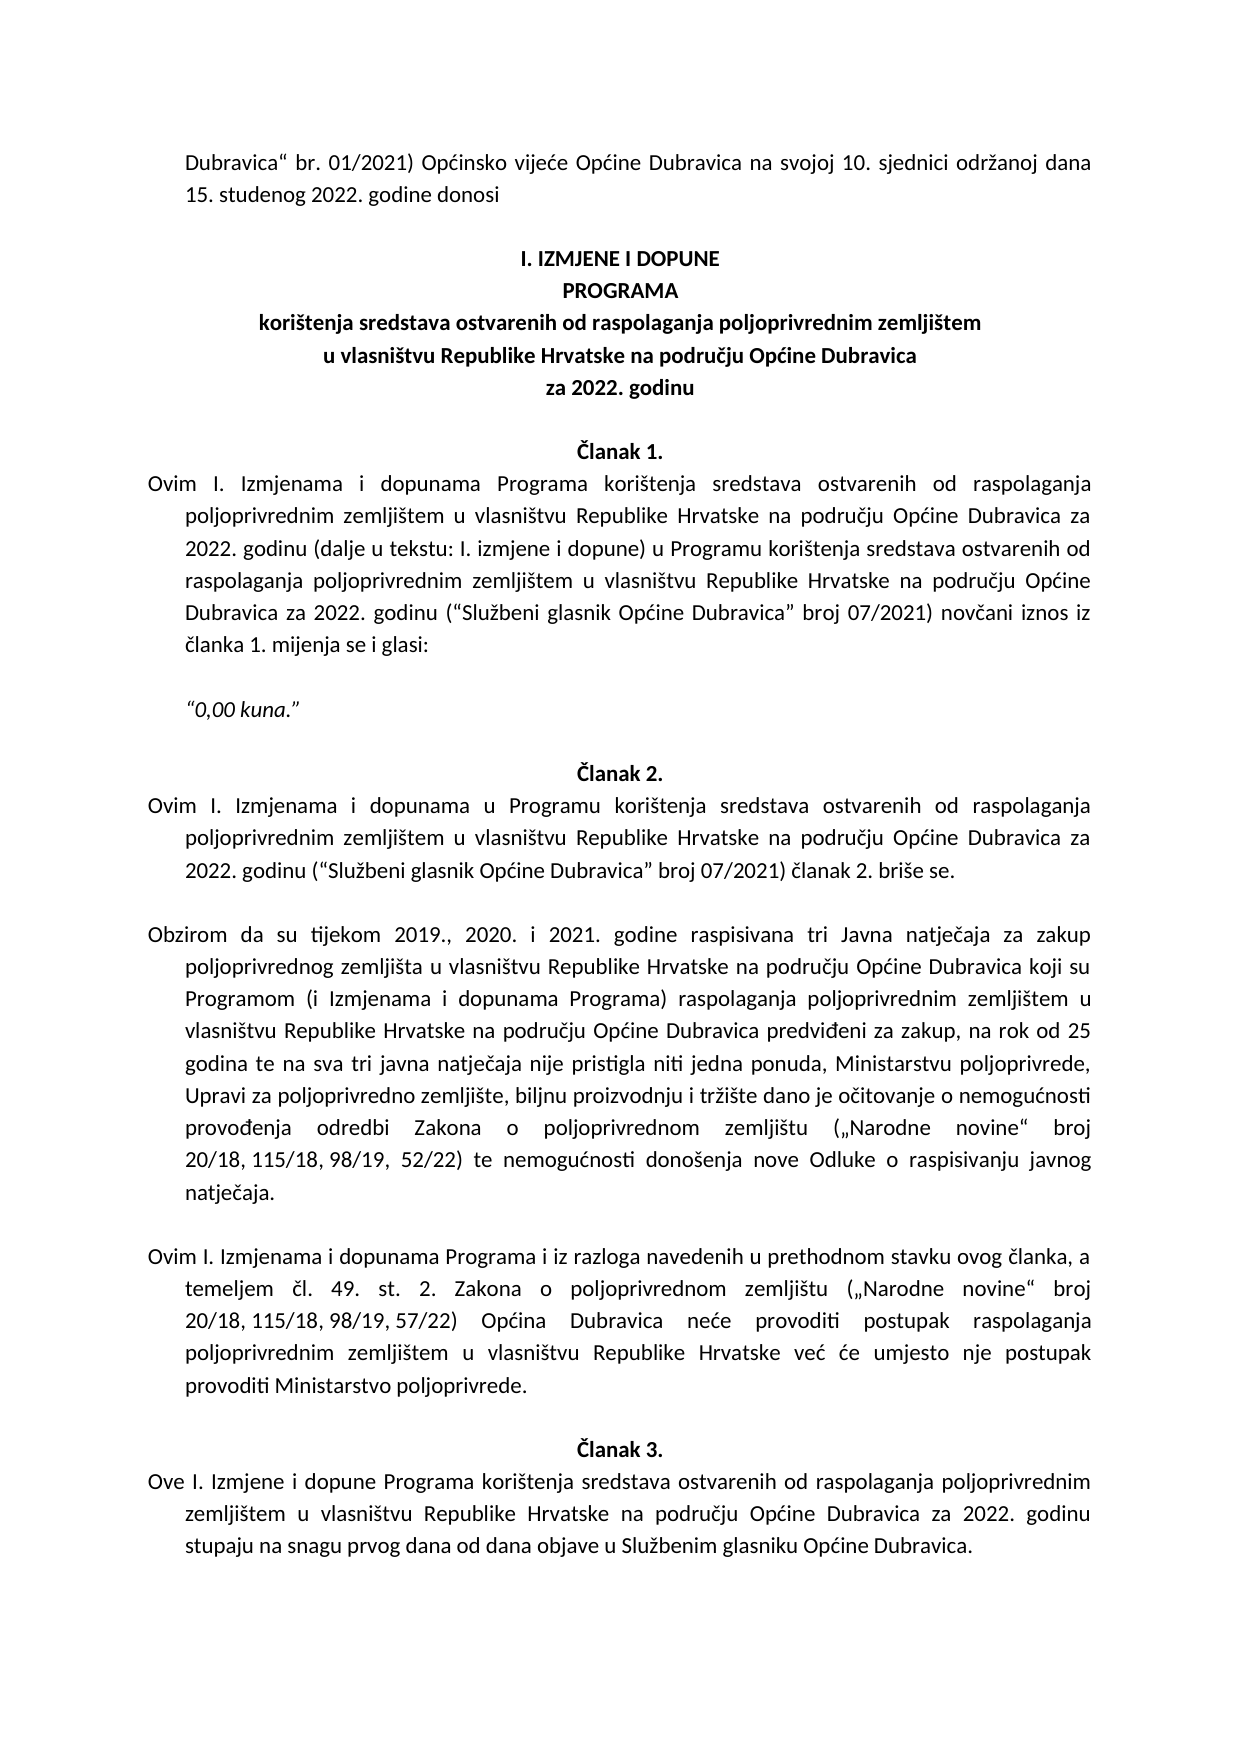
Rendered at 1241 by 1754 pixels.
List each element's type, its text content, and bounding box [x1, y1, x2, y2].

text Ovim I. Izmjenama i dopunama Programa i iz razloga navedenih u prethodnom stavku ovog članka, a temeljem čl. 49. st. 2. Zakona o poljoprivrednom zemljištu („Narodne novine“ broj 20/18, 115/18, 98/19, 57/22) Općina Dubravica neće provoditi postupak raspolaganja poljoprivrednim zemljištem u vlasništvu Republike Hrvatske već će umjesto nje postupak provoditi Ministarstvo poljoprivrede. [148, 1242, 1093, 1399]
text u vlasništvu Republike Hrvatske na području Općine Dubravica [148, 341, 1093, 369]
text PROGRAMA [148, 276, 1093, 304]
text Članak 1. [148, 437, 1093, 465]
text Obzirom da su tijekom 2019., 2020. i 2021. godine raspisivana tri Javna natječaja za zakup poljoprivrednog zemljišta u vlasništvu Republike Hrvatske na području Općine Dubravica koji su Programom (i Izmjenama i dopunama Programa) raspolaganja poljoprivrednim zemljištem u vlasništvu Republike Hrvatske na području Općine Dubravica predviđeni za zakup, na rok od 25 godina te na sva tri javna natječaja nije pristigla niti jedna ponuda, Ministarstvu poljoprivrede, Upravi za poljoprivredno zemljište, biljnu proizvodnju i tržište dano je očitovanje o nemogućnosti provođenja odredbi Zakona o poljoprivrednom zemljištu („Narodne novine“ broj 20/18, 115/18, 98/19, 52/22) te nemogućnosti donošenja nove Odluke o raspisivanju javnog natječaja. [148, 920, 1093, 1206]
text Ovim I. Izmjenama i dopunama u Programu korištenja sredstava ostvarenih od raspolaganja poljoprivrednim zemljištem u vlasništvu Republike Hrvatske na području Općine Dubravica za 2022. godinu (“Službeni glasnik Općine Dubravica” broj 07/2021) članak 2. briše se. [148, 791, 1093, 884]
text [148, 148, 1093, 208]
text Članak 2. [148, 759, 1093, 787]
text korištenja sredstava ostvarenih od raspolaganja poljoprivrednim zemljištem [148, 308, 1093, 337]
text Ovim I. Izmjenama i dopunama Programa korištenja sredstava ostvarenih od raspolaganja poljoprivrednim zemljištem u vlasništvu Republike Hrvatske na području Općine Dubravica za 2022. godinu (dalje u tekstu: I. izmjene i dopune) u Programu korištenja sredstava ostvarenih od raspolaganja poljoprivrednim zemljištem u vlasništvu Republike Hrvatske na području Općine Dubravica za 2022. godinu (“Službeni glasnik Općine Dubravica” broj 07/2021) novčani iznos iz članka 1. mijenja se i glasi: [148, 469, 1093, 658]
text I. IZMJENE I DOPUNE [148, 244, 1093, 272]
text Članak 3. [148, 1435, 1093, 1463]
text “0,00 kuna.” [148, 695, 1093, 723]
text za 2022. godinu [148, 373, 1093, 401]
text Ove I. Izmjene i dopune Programa korištenja sredstava ostvarenih od raspolaganja poljoprivrednim zemljištem u vlasništvu Republike Hrvatske na području Općine Dubravica za 2022. godinu stupaju na snagu prvog dana od dana objave u Službenim glasniku Općine Dubravica. [148, 1467, 1093, 1560]
